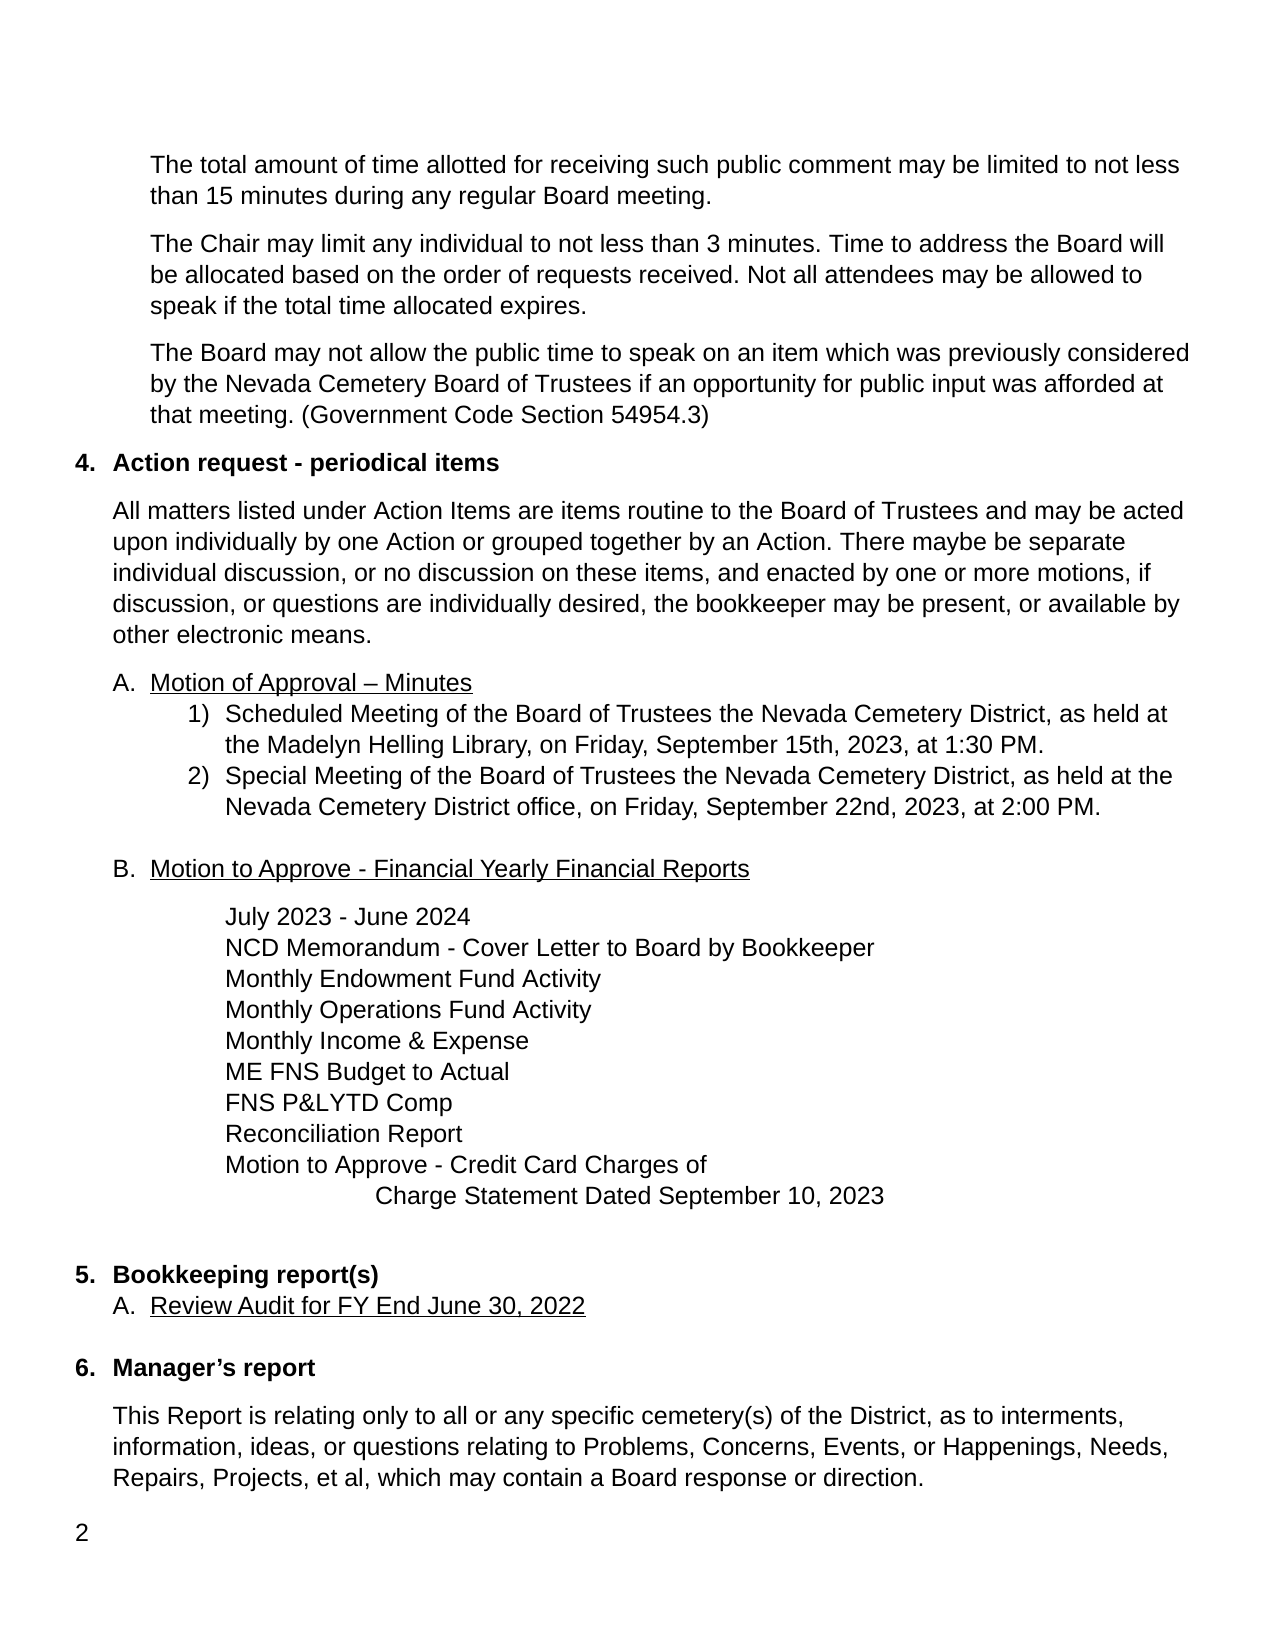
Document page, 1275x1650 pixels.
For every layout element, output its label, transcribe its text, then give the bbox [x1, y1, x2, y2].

list Special Meeting of the Board of Trustees the Nevada Cemetery District, as held at the Nevada Cemetery District office, on Friday, September 22nd, 2023, at 2:00 PM. [187, 761, 1200, 821]
list Bookkeeping report(s) [75, 1260, 1200, 1289]
text NCD Memorandum - Cover Letter to Board by Bookkeeper [225, 933, 1200, 962]
list Motion of Approval – Minutes [112, 668, 1200, 697]
text The Chair may limit any individual to not less than 3 minutes. Time to address the Board will be allocated based on the order of requests received. Not all attendees may be allowed to speak if the total time allocated expires. [150, 229, 1200, 319]
text The Board may not allow the public time to speak on an item which was previously considered by the Nevada Cemetery Board of Trustees if an opportunity for public input was afforded at that meeting. (Government Code Section 54954.3) [150, 338, 1200, 429]
list Scheduled Meeting of the Board of Trustees the Nevada Cemetery District, as held at the Madelyn Helling Library, on Friday, September 15th, 2023, at 1:30 PM. [187, 699, 1200, 759]
text July 2023 - June 2024 [225, 902, 1200, 931]
text Monthly Endowment Fund Activity [225, 964, 1200, 993]
text The total amount of time allotted for receiving such public comment may be limited to not less than 15 minutes during any regular Board meeting. [150, 150, 1200, 210]
list Action request - periodical items [75, 448, 1200, 477]
text Reconciliation Report [225, 1119, 1200, 1148]
text Monthly Operations Fund Activity [225, 995, 1200, 1024]
text FNS P&LYTD Comp [225, 1088, 1200, 1117]
text Monthly Income & Expense [225, 1026, 1200, 1055]
text This Report is relating only to all or any specific cemetery(s) of the District, as to interments, information, ideas, or questions relating to Problems, Concerns, Events, or Happenings, Needs, Repairs, Projects, et al, which may contain a Board response or direction. [112, 1401, 1200, 1492]
list Motion to Approve - Financial Yearly Financial Reports [112, 854, 1200, 883]
text Motion to Approve - Credit Card Charges of [225, 1150, 1200, 1179]
text All matters listed under Action Items are items routine to the Board of Trustees and may be acted upon individually by one Action or grouped together by an Action. There maybe be separate individual discussion, or no discussion on these items, and enacted by one or more motions, if discussion, or questions are individually desired, the bookkeeper may be present, or available by other electronic means. [112, 496, 1200, 649]
list Manager’s report [75, 1353, 1200, 1382]
list Review Audit for FY End June 30, 2022 [112, 1291, 1200, 1320]
text ME FNS Budget to Actual [225, 1057, 1200, 1086]
text Charge Statement Dated September 10, 2023 [225, 1181, 1200, 1210]
